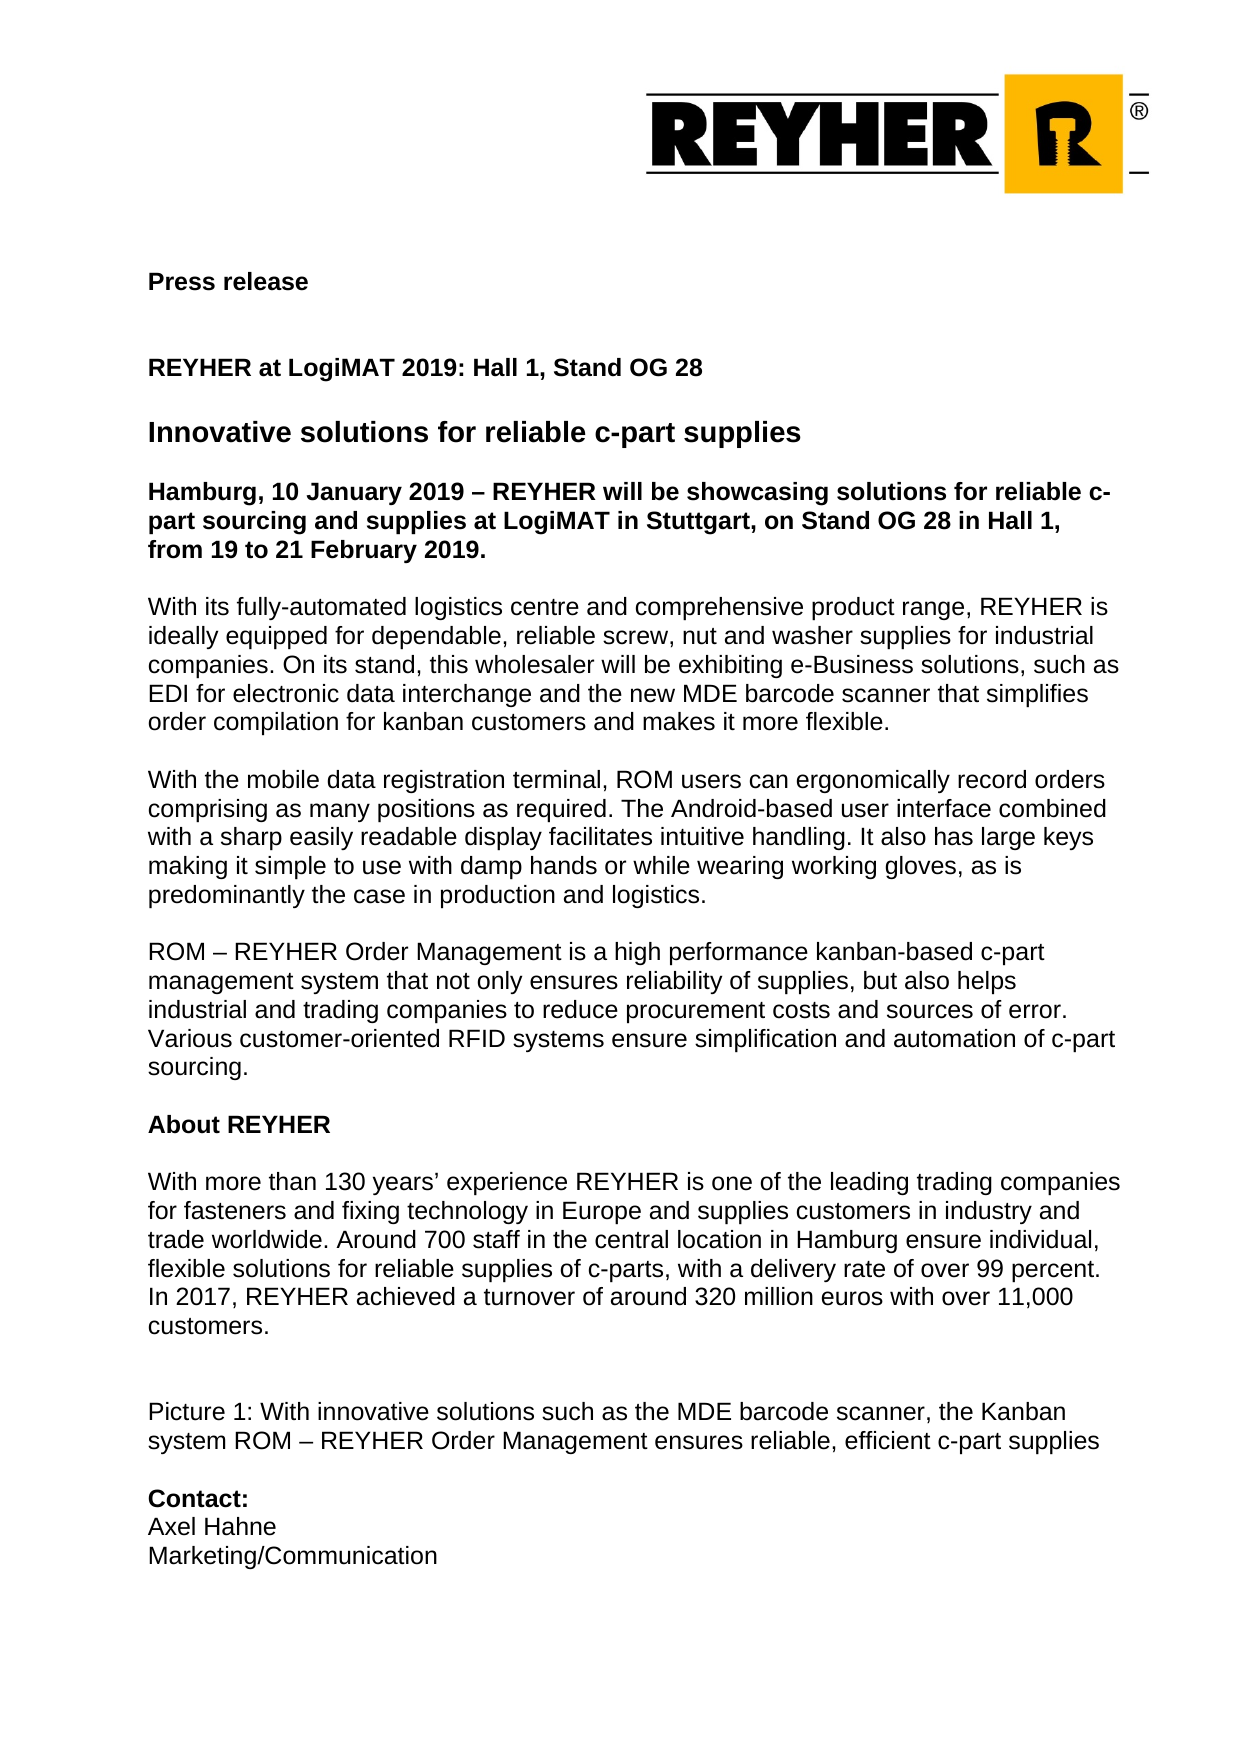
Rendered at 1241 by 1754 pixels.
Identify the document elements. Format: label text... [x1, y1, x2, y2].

picture [0, 0, 1241, 267]
text REYHER at LogiMAT 2019: Hall 1, Stand OG 28 [148, 353, 1122, 382]
text Contact: [148, 1484, 1122, 1512]
text Innovative solutions for reliable c-part supplies [148, 415, 1122, 449]
text ROM – REYHER Order Management is a high performance kanban-based c-part management system that not only ensures reliability of supplies, but also helps industrial and trading companies to reduce procurement costs and sources of error. Various customer-oriented RFID systems ensure simplification and automation of c-part sourcing. [148, 937, 1122, 1081]
text Axel Hahne [148, 1512, 1122, 1541]
text Picture 1: With innovative solutions such as the MDE barcode scanner, the Kanban system ROM – REYHER Order Management ensures reliable, efficient c-part supplies [148, 1397, 1122, 1455]
text Press release [148, 148, 1122, 295]
text With its fully-automated logistics centre and comprehensive product range, REYHER is ideally equipped for dependable, reliable screw, nut and washer supplies for industrial companies. On its stand, this wholesaler will be exhibiting e-Business solutions, such as EDI for electronic data interchange and the new MDE barcode scanner that simplifies order compilation for kanban customers and makes it more flexible. [148, 592, 1122, 736]
text With more than 130 years’ experience REYHER is one of the leading trading companies for fasteners and fixing technology in Europe and supplies customers in industry and trade worldwide. Around 700 staff in the central location in Hamburg ensure individual, flexible solutions for reliable supplies of c-parts, with a delivery rate of over 99 percent. In 2017, REYHER achieved a turnover of around 320 million euros with over 11,000 customers. [148, 1167, 1122, 1340]
text With the mobile data registration terminal, ROM users can ergonomically record orders comprising as many positions as required. The Android-based user interface combined with a sharp easily readable display facilitates intuitive handling. It also has large keys making it simple to use with damp hands or while wearing working gloves, as is predominantly the case in production and logistics. [148, 765, 1122, 909]
text Hamburg, 10 January 2019 – REYHER will be showcasing solutions for reliable c-part sourcing and supplies at LogiMAT in Stuttgart, on Stand OG 28 in Hall 1, from 19 to 21 February 2019. [148, 477, 1122, 564]
text Marketing/Communication [148, 1541, 1122, 1570]
text About REYHER [148, 1110, 1122, 1139]
